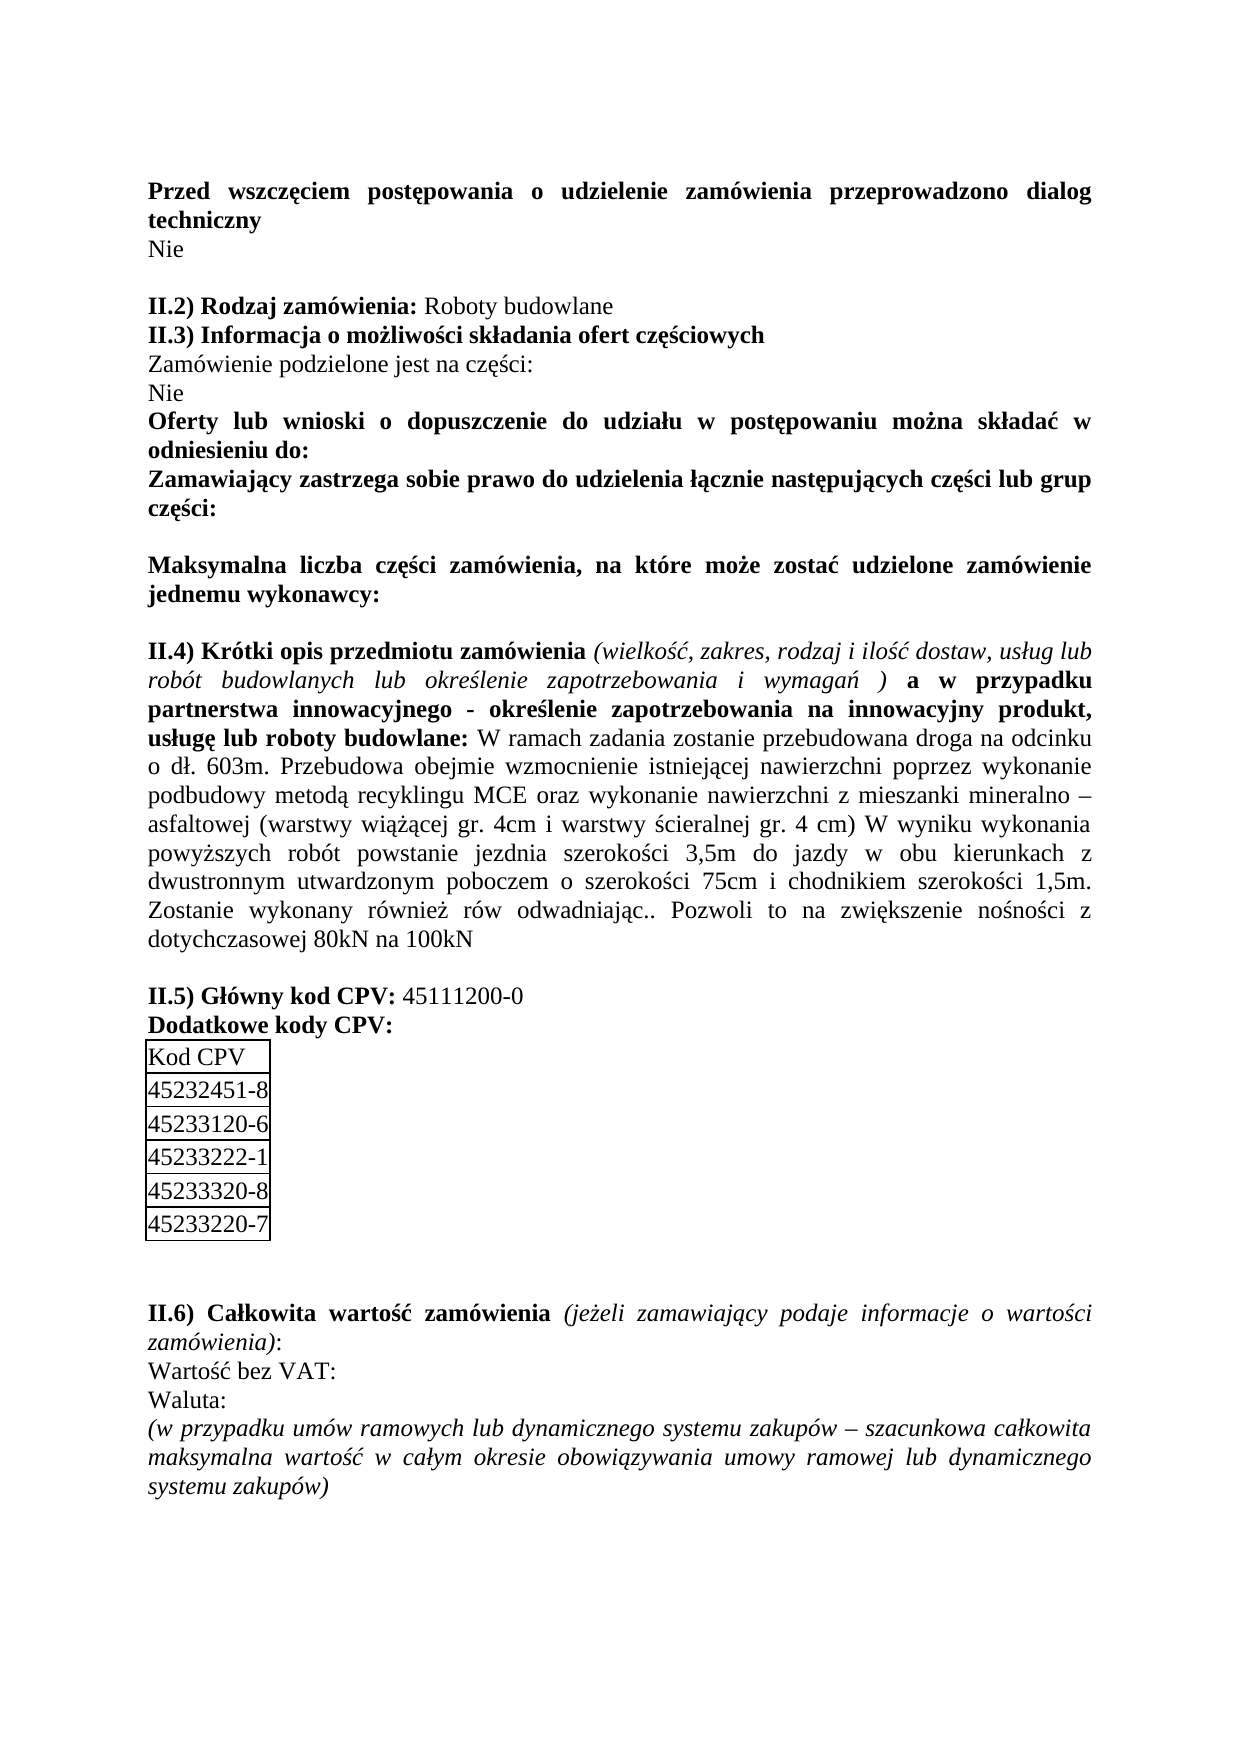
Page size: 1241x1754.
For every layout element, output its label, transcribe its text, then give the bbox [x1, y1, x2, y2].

table_cell 45233320-8 [147, 1174, 269, 1206]
text II.5) Główny kod CPV: 45111200-0 [148, 953, 1093, 1010]
table_header Kod CPV [147, 1041, 269, 1072]
table_cell 45233120-6 [147, 1107, 269, 1139]
text II.6) Całkowita wartość zamówienia (jeżeli zamawiający podaje informacje o wartości zamówienia): Wartość bez VAT: [148, 1241, 1093, 1385]
text Dodatkowe kody CPV: [148, 1010, 1093, 1039]
text (w przypadku umów ramowych lub dynamicznego systemu zakupów – szacunkowa całkowita maksymalna wartość w całym okresie obowiązywania umowy ramowej lub dynamicznego systemu zakupów) [148, 1413, 1093, 1500]
text Przed wszczęciem postępowania o udzielenie zamówienia przeprowadzono dialog techniczny [148, 148, 1093, 234]
table_cell 45233220-7 [147, 1208, 269, 1239]
text Zamawiający zastrzega sobie prawo do udzielenia łącznie następujących części lub grup części: Maksymalna liczba części zamówienia, na które może zostać udzielone zamówienie jednemu wykonawcy: [148, 464, 1093, 608]
text II.3) Informacja o możliwości składania ofert częściowych [148, 320, 1093, 349]
text Zamówienie podzielone jest na części: [148, 349, 1093, 378]
text Waluta: [148, 1385, 1093, 1413]
text Nie Oferty lub wnioski o dopuszczenie do udziału w postępowaniu można składać w odniesieniu do: [148, 378, 1093, 464]
text II.4) Krótki opis przedmiotu zamówienia (wielkość, zakres, rodzaj i ilość dostaw, usług lub robót budowlanych lub określenie zapotrzebowania i wymagań ) a w przypadku partnerstwa innowacyjnego - określenie zapotrzebowania na innowacyjny produkt, usługę lub roboty budowlane: W ramach zadania zostanie przebudowana droga na odcinku o dł. 603m. Przebudowa obejmie wzmocnienie istniejącej nawierzchni poprzez wykonanie podbudowy metodą recyklingu MCE oraz wykonanie nawierzchni z mieszanki mineralno – asfaltowej (warstwy wiążącej gr. 4cm i warstwy ścieralnej gr. 4 cm) W wyniku wykonania powyższych robót powstanie jezdnia szerokości 3,5m do jazdy w obu kierunkach z dwustronnym utwardzonym poboczem o szerokości 75cm i chodnikiem szerokości 1,5m. Zostanie wykonany również rów odwadniając.. Pozwoli to na zwiększenie nośności z dotychczasowej 80kN na 100kN [148, 608, 1093, 953]
table_cell 45232451-8 [147, 1074, 269, 1106]
table_cell 45233222-1 [147, 1141, 269, 1173]
text II.2) Rodzaj zamówienia: Roboty budowlane [148, 263, 1093, 320]
text Nie [148, 234, 1093, 263]
